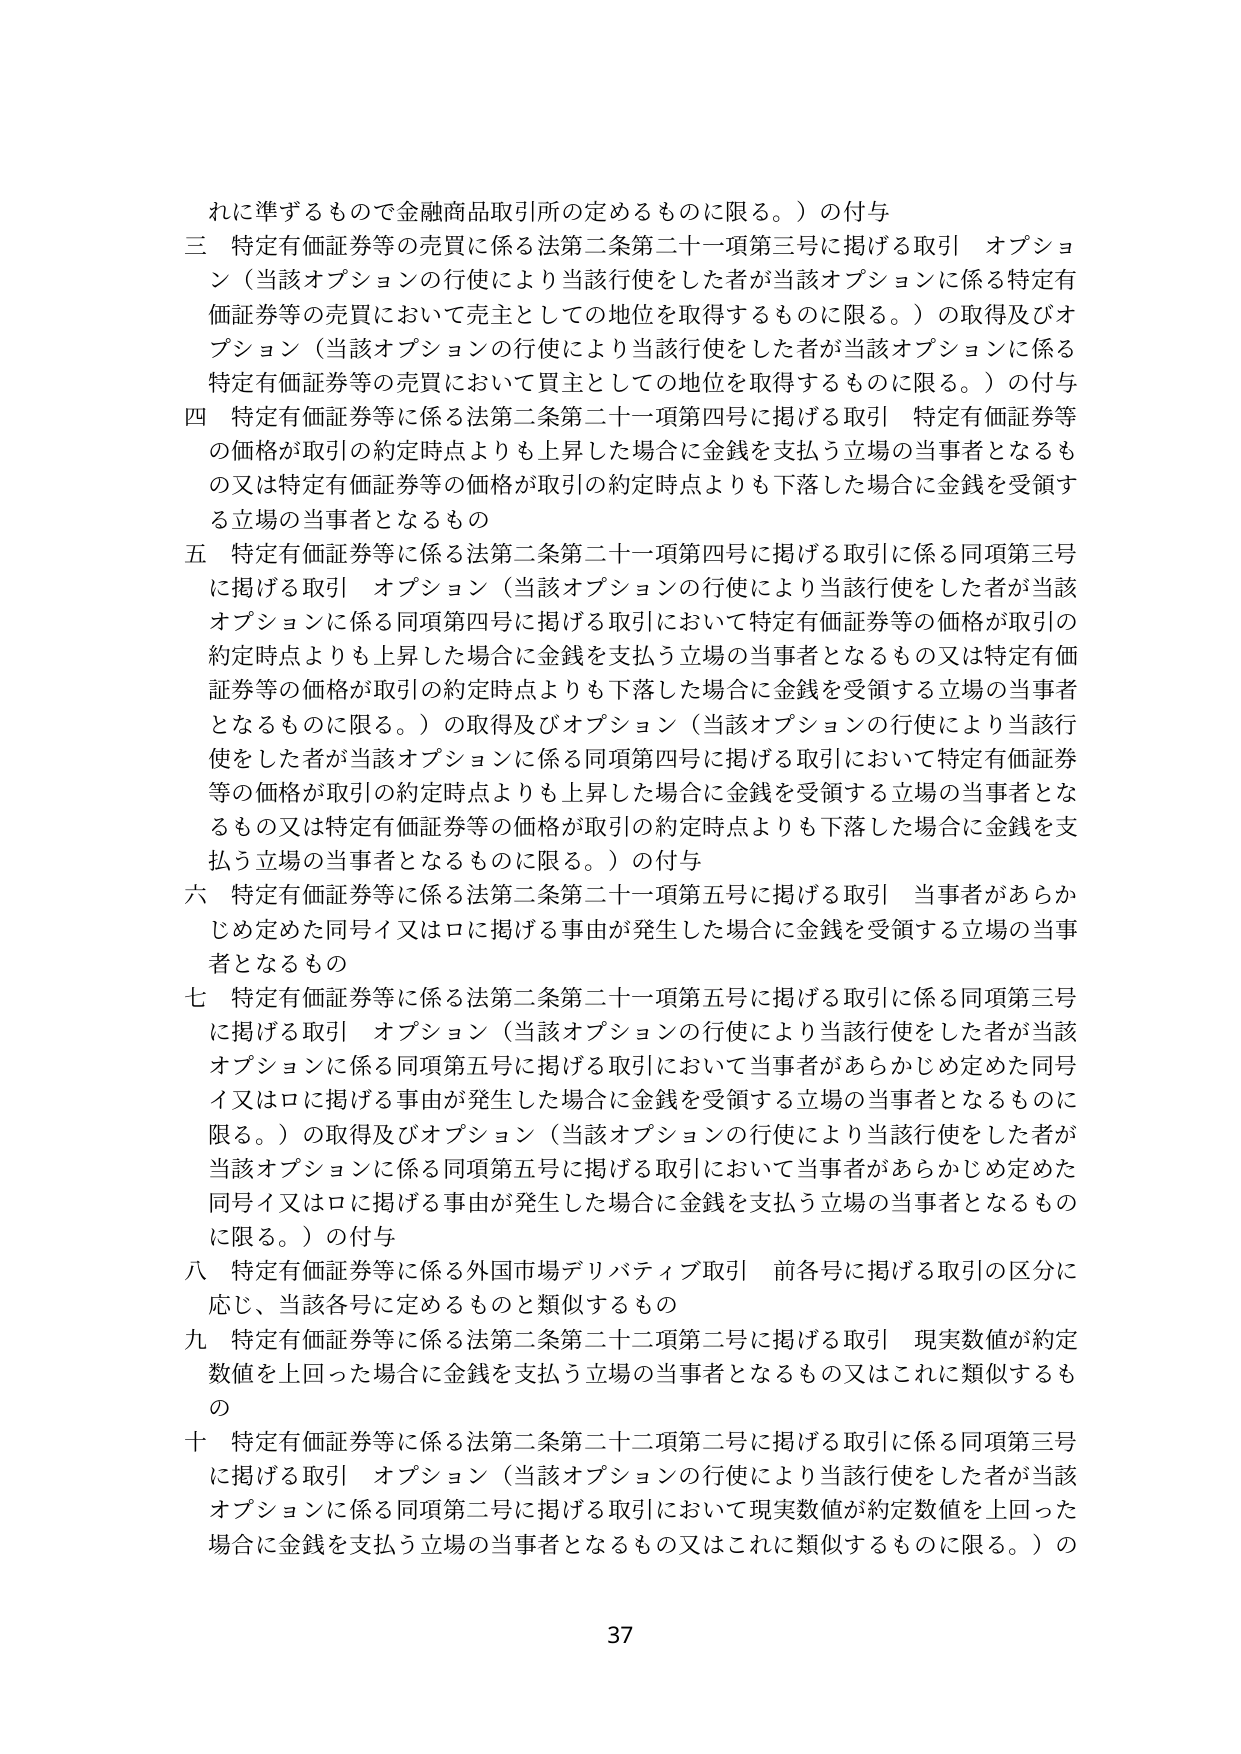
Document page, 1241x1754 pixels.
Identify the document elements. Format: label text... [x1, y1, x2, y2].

text 六 特定有価証券等に係る法第二条第二十一項第五号に掲げる取引 当事者があらかじめ定めた同号イ又はロに掲げる事由が発生した場合に金銭を受領する立場の当事者となるもの [184, 877, 1079, 979]
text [184, 1424, 1079, 1560]
text 九 特定有価証券等に係る法第二条第二十二項第二号に掲げる取引 現実数値が約定数値を上回った場合に金銭を支払う立場の当事者となるもの又はこれに類似するもの [184, 1321, 1079, 1424]
text 七 特定有価証券等に係る法第二条第二十一項第五号に掲げる取引に係る同項第三号に掲げる取引 オプション（当該オプションの行使により当該行使をした者が当該オプションに係る同項第五号に掲げる取引において当事者があらかじめ定めた同号イ又はロに掲げる事由が発生した場合に金銭を受領する立場の当事者となるものに限る。）の取得及びオプション（当該オプションの行使により当該行使をした者が当該オプションに係る同項第五号に掲げる取引において当事者があらかじめ定めた同号イ又はロに掲げる事由が発生した場合に金銭を支払う立場の当事者となるものに限る。）の付与 [184, 979, 1079, 1253]
text 四 特定有価証券等に係る法第二条第二十一項第四号に掲げる取引 特定有価証券等の価格が取引の約定時点よりも上昇した場合に金銭を支払う立場の当事者となるもの又は特定有価証券等の価格が取引の約定時点よりも下落した場合に金銭を受領する立場の当事者となるもの [184, 399, 1079, 535]
text 五 特定有価証券等に係る法第二条第二十一項第四号に掲げる取引に係る同項第三号に掲げる取引 オプション（当該オプションの行使により当該行使をした者が当該オプションに係る同項第四号に掲げる取引において特定有価証券等の価格が取引の約定時点よりも上昇した場合に金銭を支払う立場の当事者となるもの又は特定有価証券等の価格が取引の約定時点よりも下落した場合に金銭を受領する立場の当事者となるものに限る。）の取得及びオプション（当該オプションの行使により当該行使をした者が当該オプションに係る同項第四号に掲げる取引において特定有価証券等の価格が取引の約定時点よりも上昇した場合に金銭を受領する立場の当事者となるもの又は特定有価証券等の価格が取引の約定時点よりも下落した場合に金銭を支払う立場の当事者となるものに限る。）の付与 [184, 535, 1079, 877]
text 三 特定有価証券等の売買に係る法第二条第二十一項第三号に掲げる取引 オプション（当該オプションの行使により当該行使をした者が当該オプションに係る特定有価証券等の売買において売主としての地位を取得するものに限る。）の取得及びオプション（当該オプションの行使により当該行使をした者が当該オプションに係る特定有価証券等の売買において買主としての地位を取得するものに限る。）の付与 [184, 228, 1079, 399]
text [184, 194, 1079, 228]
text 八 特定有価証券等に係る外国市場デリバティブ取引 前各号に掲げる取引の区分に応じ、当該各号に定めるものと類似するもの [184, 1253, 1079, 1321]
